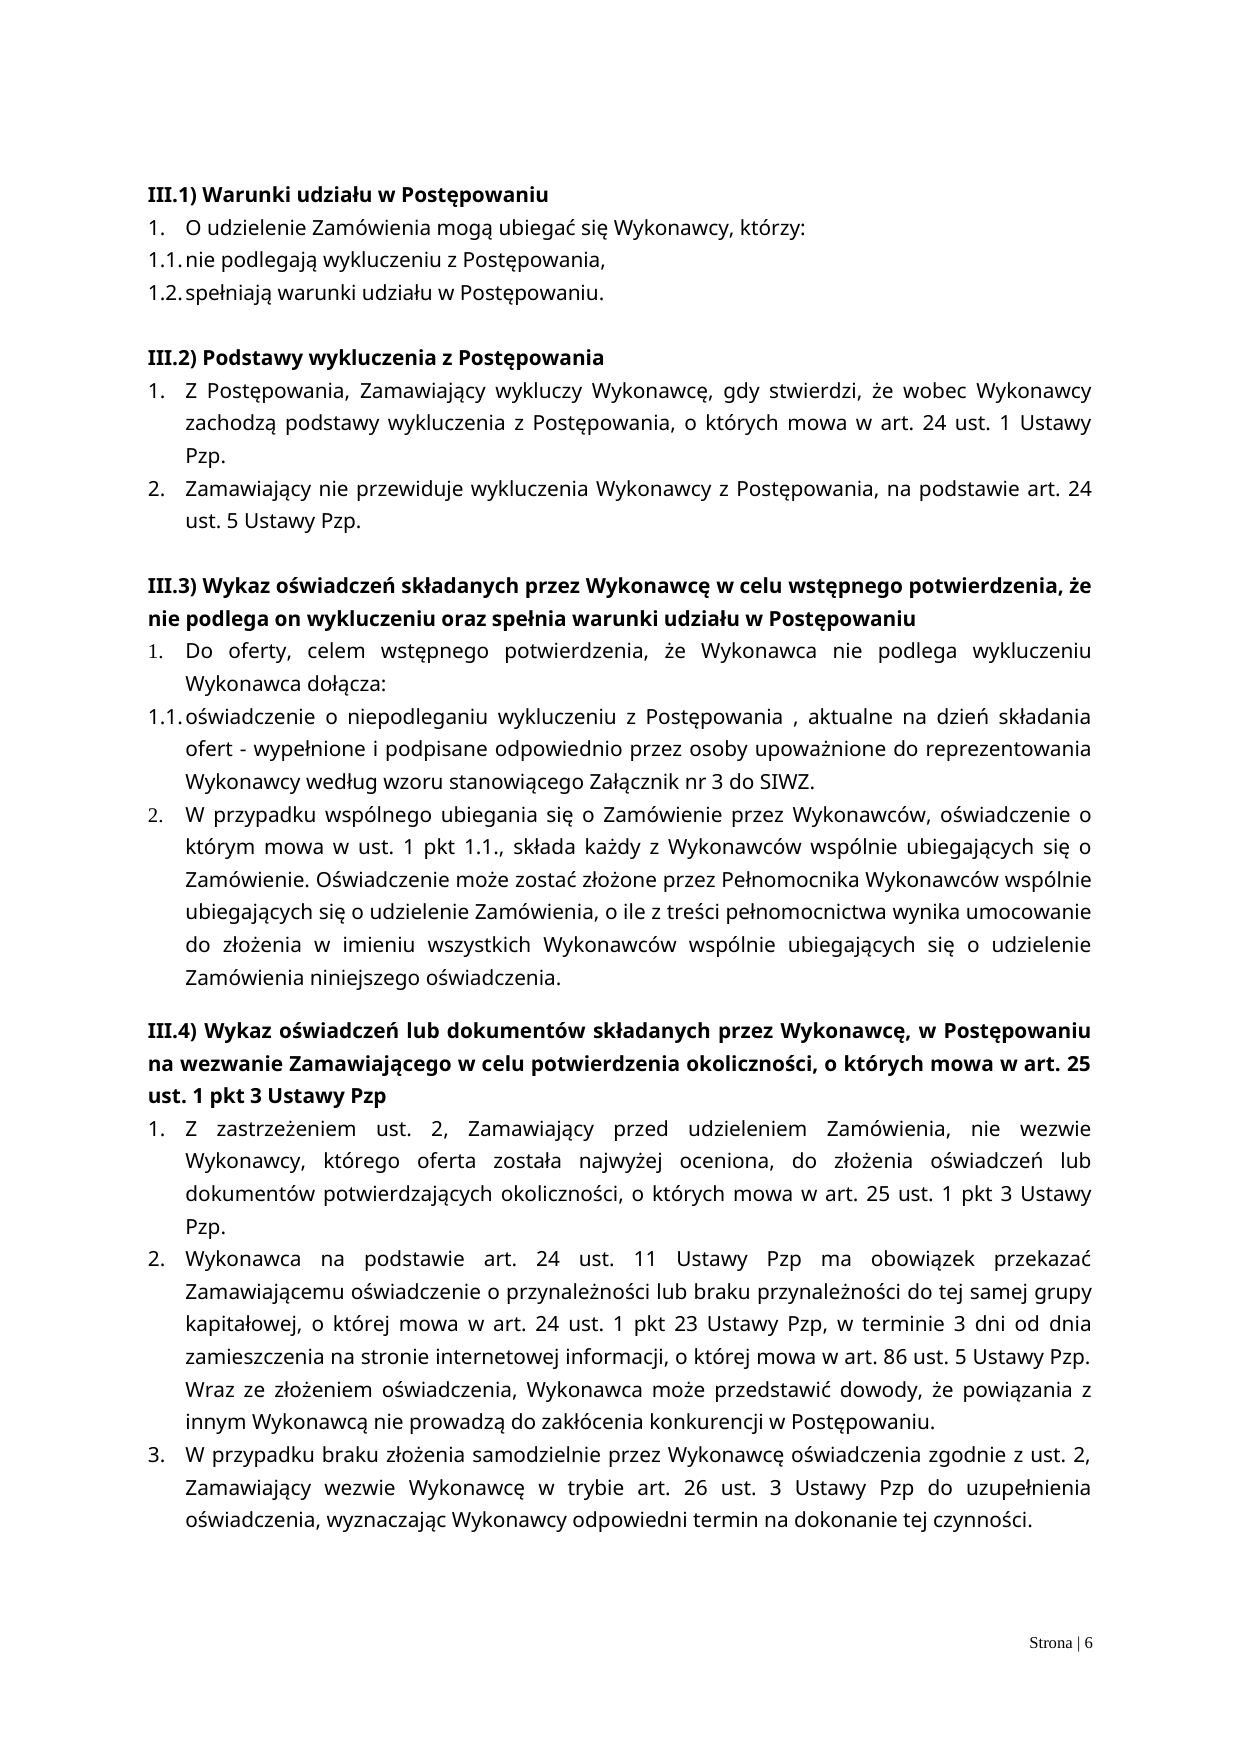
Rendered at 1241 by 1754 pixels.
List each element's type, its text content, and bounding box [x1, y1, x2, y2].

list oświadczenie o niepodleganiu wykluczeniu z Postępowania , aktualne na dzień składania ofert - wypełnione i podpisane odpowiednio przez osoby upoważnione do reprezentowania Wykonawcy według wzoru stanowiącego Załącznik nr 3 do SIWZ. [148, 702, 1093, 796]
list Do oferty, celem wstępnego potwierdzenia, że Wykonawca nie podlega wykluczeniu Wykonawca dołącza: [148, 637, 1093, 698]
list nie podlegają wykluczeniu z Postępowania, [148, 245, 1093, 274]
list Z Postępowania, Zamawiający wykluczy Wykonawcę, gdy stwierdzi, że wobec Wykonawcy zachodzą podstawy wykluczenia z Postępowania, o których mowa w art. 24 ust. 1 Ustawy Pzp. [148, 376, 1093, 469]
text III.1) Warunki udziału w Postępowaniu [148, 180, 1093, 209]
list Zamawiający nie przewiduje wykluczenia Wykonawcy z Postępowania, na podstawie art. 24 ust. 5 Ustawy Pzp. [148, 474, 1093, 535]
list Z zastrzeżeniem ust. 2, Zamawiający przed udzieleniem Zamówienia, nie wezwie Wykonawcy, którego oferta została najwyżej oceniona, do złożenia oświadczeń lub dokumentów potwierdzających okoliczności, o których mowa w art. 25 ust. 1 pkt 3 Ustawy Pzp. [148, 1114, 1093, 1240]
list Wykonawca na podstawie art. 24 ust. 11 Ustawy Pzp ma obowiązek przekazać Zamawiającemu oświadczenie o przynależności lub braku przynależności do tej samej grupy kapitałowej, o której mowa w art. 24 ust. 1 pkt 23 Ustawy Pzp, w terminie 3 dni od dnia zamieszczenia na stronie internetowej informacji, o której mowa w art. 86 ust. 5 Ustawy Pzp. Wraz ze złożeniem oświadczenia, Wykonawca może przedstawić dowody, że powiązania z innym Wykonawcą nie prowadzą do zakłócenia konkurencji w Postępowaniu. [148, 1244, 1093, 1436]
list spełniają warunki udziału w Postępowaniu. [148, 278, 1093, 306]
text III.3) Wykaz oświadczeń składanych przez Wykonawcę w celu wstępnego potwierdzenia, że nie podlega on wykluczeniu oraz spełnia warunki udziału w Postępowaniu [148, 571, 1093, 632]
list W przypadku wspólnego ubiegania się o Zamówienie przez Wykonawców, oświadczenie o którym mowa w ust. 1 pkt 1.1., składa każdy z Wykonawców wspólnie ubiegających się o Zamówienie. Oświadczenie może zostać złożone przez Pełnomocnika Wykonawców wspólnie ubiegających się o udzielenie Zamówienia, o ile z treści pełnomocnictwa wynika umocowanie do złożenia w imieniu wszystkich Wykonawców wspólnie ubiegających się o udzielenie Zamówienia niniejszego oświadczenia. [148, 800, 1093, 991]
list O udzielenie Zamówienia mogą ubiegać się Wykonawcy, którzy: [148, 213, 1093, 241]
list W przypadku braku złożenia samodzielnie przez Wykonawcę oświadczenia zgodnie z ust. 2, Zamawiający wezwie Wykonawcę w trybie art. 26 ust. 3 Ustawy Pzp do uzupełnienia oświadczenia, wyznaczając Wykonawcy odpowiedni termin na dokonanie tej czynności. [148, 1440, 1093, 1534]
text III.2) Podstawy wykluczenia z Postępowania [148, 343, 1093, 372]
text III.4) Wykaz oświadczeń lub dokumentów składanych przez Wykonawcę, w Postępowaniu na wezwanie Zamawiającego w celu potwierdzenia okoliczności, o których mowa w art. 25 ust. 1 pkt 3 Ustawy Pzp [148, 1016, 1093, 1110]
